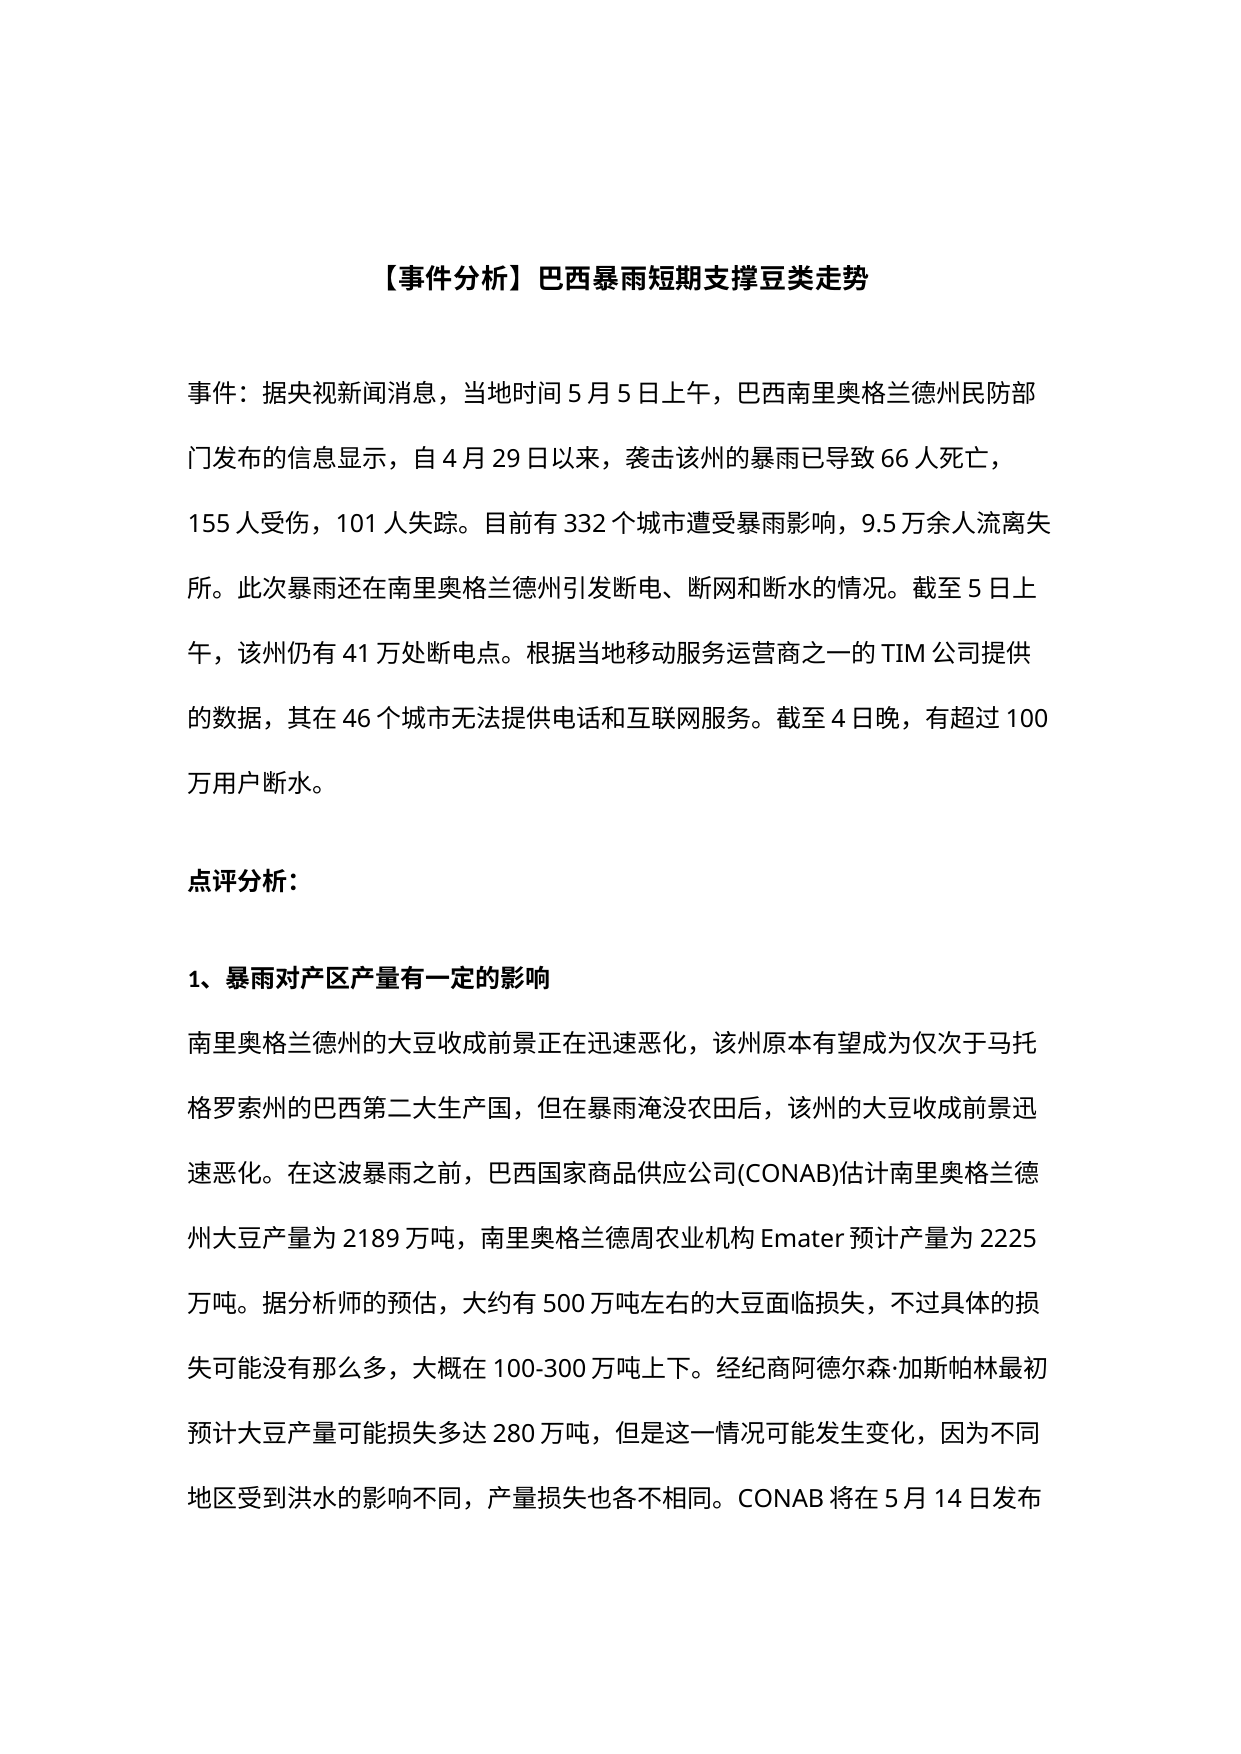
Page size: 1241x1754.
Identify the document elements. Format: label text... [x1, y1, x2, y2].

text 1、暴雨对产区产量有一定的影响 [187, 944, 1053, 1009]
text 点评分析： [187, 847, 1053, 912]
subtitle 【事件分析】巴西暴雨短期支撑豆类走势 [187, 244, 1053, 309]
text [187, 1009, 1053, 1529]
text 事件：据央视新闻消息，当地时间5月5日上午，巴西南里奥格兰德州民防部门发布的信息显示，自4月29日以来，袭击该州的暴雨已导致66人死亡，155人受伤，101人失踪。目前有332个城市遭受暴雨影响，9.5万余人流离失所。此次暴雨还在南里奥格兰德州引发断电、断网和断水的情况。截至5日上午，该州仍有41万处断电点。根据当地移动服务运营商之一的TIM公司提供的数据，其在46个城市无法提供电话和互联网服务。截至4日晚，有超过100万用户断水。 [187, 359, 1053, 814]
